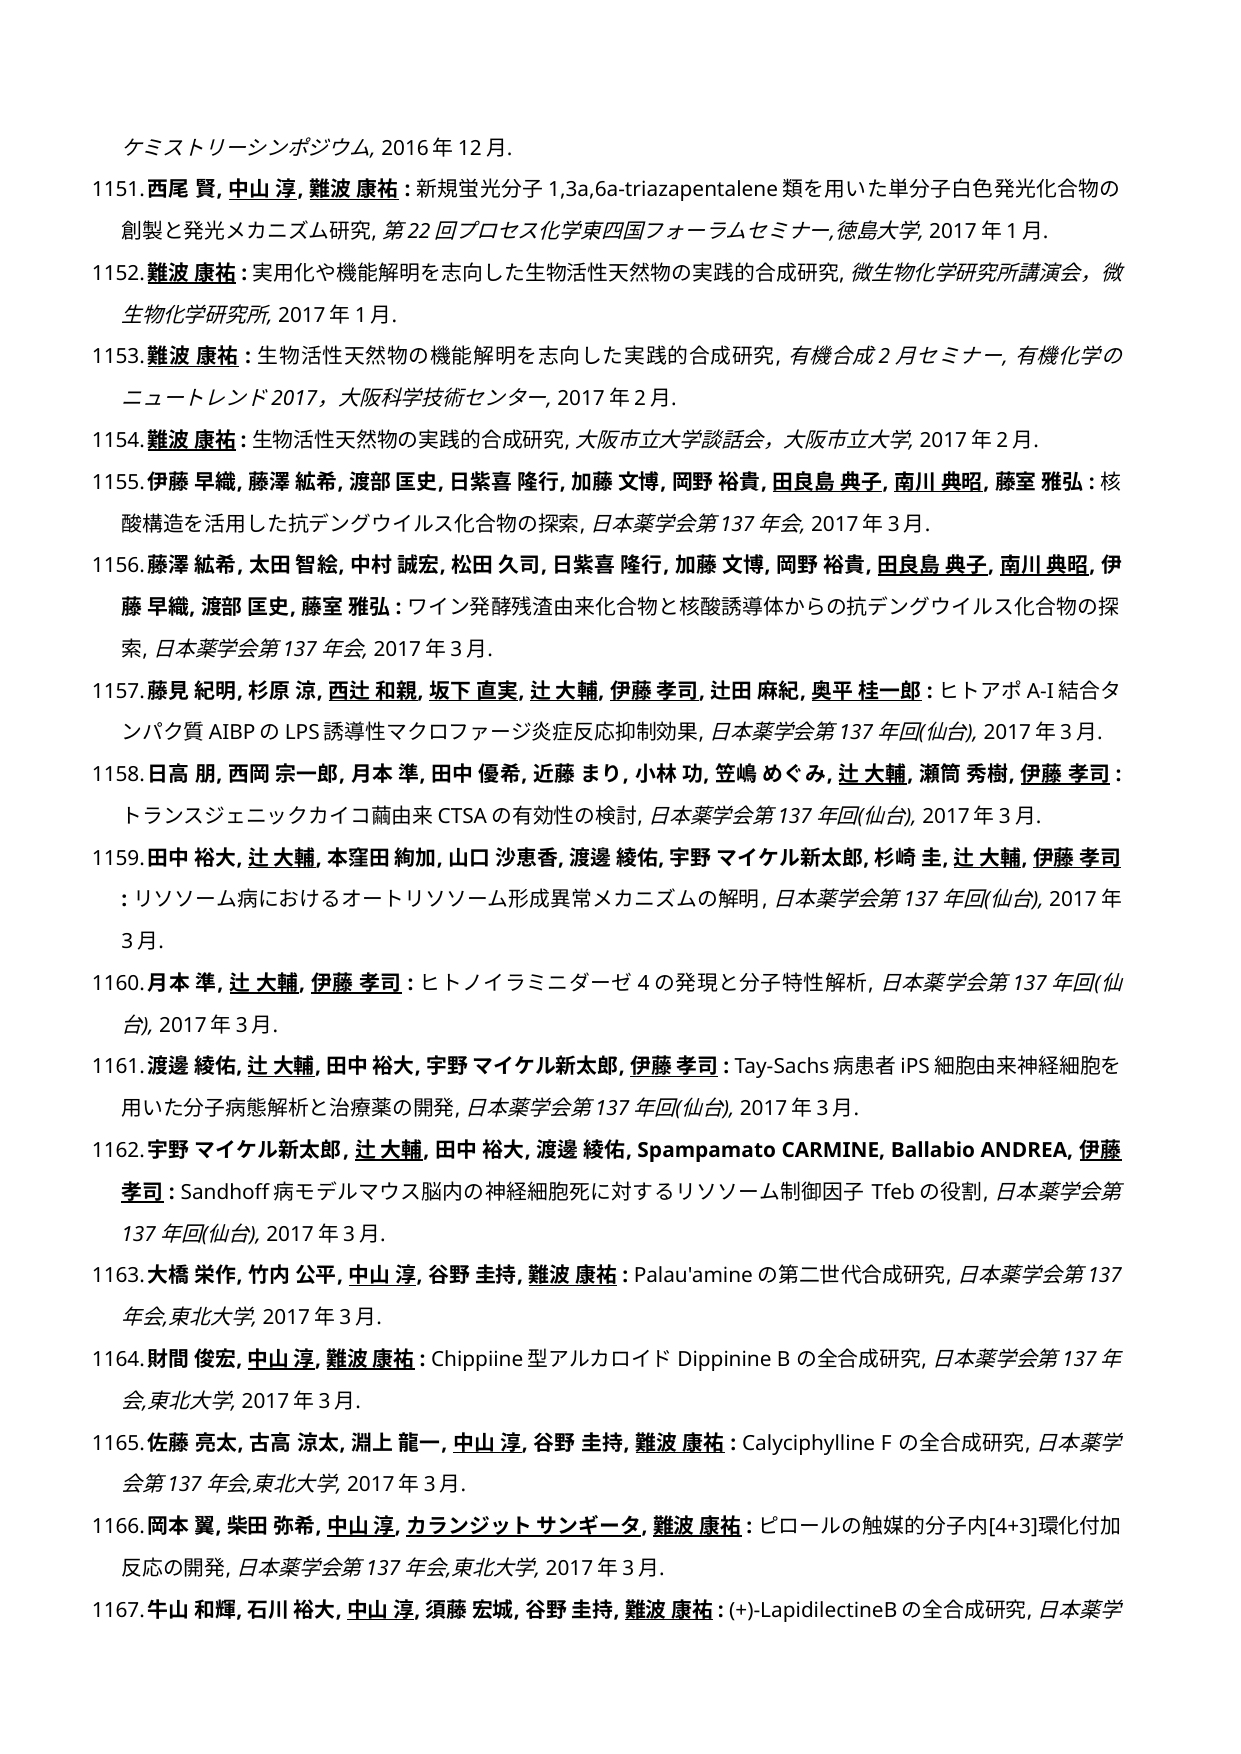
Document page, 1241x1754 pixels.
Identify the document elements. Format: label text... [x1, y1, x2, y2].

list 大橋 栄作, 竹内 公平, 中山 淳, 谷野 圭持, 難波 康祐 : Palau'amineの第二世代合成研究, 日本薬学会第137年会,東北大学, 2017年3月. [92, 1253, 1122, 1336]
list 岡本 翼, 柴田 弥希, 中山 淳, カランジット サンギータ, 難波 康祐 : ピロールの触媒的分子内[4+3]環化付加反応の開発, 日本薬学会第137年会,東北大学, 2017年3月. [92, 1503, 1122, 1587]
list 伊藤 早織, 藤澤 絋希, 渡部 匡史, 日紫喜 隆行, 加藤 文博, 岡野 裕貴, 田良島 典子, 南川 典昭, 藤室 雅弘 : 核酸構造を活用した抗デングウイルス化合物の探索, 日本薬学会第137年会, 2017年3月. [92, 459, 1122, 543]
list 佐藤 亮太, 古高 涼太, 淵上 龍一, 中山 淳, 谷野 圭持, 難波 康祐 : Calyciphylline F の全合成研究, 日本薬学会第137年会,東北大学, 2017年3月. [92, 1420, 1122, 1503]
list 日高 朋, 西岡 宗一郎, 月本 準, 田中 優希, 近藤 まり, 小林 功, 笠嶋 めぐみ, 辻 大輔, 瀬筒 秀樹, 伊藤 孝司 : トランスジェニックカイコ繭由来CTSAの有効性の検討, 日本薬学会第137年回(仙台), 2017年3月. [92, 752, 1122, 835]
list 難波 康祐 : 実用化や機能解明を志向した生物活性天然物の実践的合成研究, 微生物化学研究所講演会，微生物化学研究所, 2017年1月. [92, 250, 1122, 334]
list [92, 125, 1122, 167]
list 難波 康祐 : 生物活性天然物の機能解明を志向した実践的合成研究, 有機合成2月セミナー, 有機化学のニュートレンド2017，大阪科学技術センター, 2017年2月. [92, 334, 1122, 417]
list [92, 1587, 1122, 1629]
list 難波 康祐 : 生物活性天然物の実践的合成研究, 大阪市立大学談話会，大阪市立大学, 2017年2月. [92, 417, 1122, 459]
list 田中 裕大, 辻 大輔, 本窪田 絢加, 山口 沙恵香, 渡邊 綾佑, 宇野 マイケル新太郎, 杉崎 圭, 辻 大輔, 伊藤 孝司 : リソソーム病におけるオートリソソーム形成異常メカニズムの解明, 日本薬学会第137年回(仙台), 2017年3月. [92, 835, 1122, 961]
list 藤見 紀明, 杉原 涼, 西辻 和親, 坂下 直実, 辻 大輔, 伊藤 孝司, 辻田 麻紀, 奥平 桂一郎 : ヒトアポA-I結合タンパク質AIBPのLPS誘導性マクロファージ炎症反応抑制効果, 日本薬学会第137年回(仙台), 2017年3月. [92, 668, 1122, 752]
list 宇野 マイケル新太郎, 辻 大輔, 田中 裕大, 渡邊 綾佑, Spampamato CARMINE, Ballabio ANDREA, 伊藤 孝司 : Sandhoff病モデルマウス脳内の神経細胞死に対するリソソーム制御因子Tfebの役割, 日本薬学会第137年回(仙台), 2017年3月. [92, 1128, 1122, 1253]
list 渡邊 綾佑, 辻 大輔, 田中 裕大, 宇野 マイケル新太郎, 伊藤 孝司 : Tay-Sachs病患者iPS細胞由来神経細胞を用いた分子病態解析と治療薬の開発, 日本薬学会第137年回(仙台), 2017年3月. [92, 1044, 1122, 1128]
list 財間 俊宏, 中山 淳, 難波 康祐 : Chippiine型アルカロイドDippinine B の全合成研究, 日本薬学会第137年会,東北大学, 2017年3月. [92, 1336, 1122, 1420]
list 月本 準, 辻 大輔, 伊藤 孝司 : ヒトノイラミニダーゼ4の発現と分子特性解析, 日本薬学会第137年回(仙台), 2017年3月. [92, 961, 1122, 1044]
list 藤澤 絋希, 太田 智絵, 中村 誠宏, 松田 久司, 日紫喜 隆行, 加藤 文博, 岡野 裕貴, 田良島 典子, 南川 典昭, 伊藤 早織, 渡部 匡史, 藤室 雅弘 : ワイン発酵残渣由来化合物と核酸誘導体からの抗デングウイルス化合物の探索, 日本薬学会第137年会, 2017年3月. [92, 543, 1122, 668]
list 西尾 賢, 中山 淳, 難波 康祐 : 新規蛍光分子1,3a,6a-triazapentalene類を用いた単分子白色発光化合物の創製と発光メカニズム研究, 第22回プロセス化学東四国フォーラムセミナー,徳島大学, 2017年1月. [92, 167, 1122, 250]
